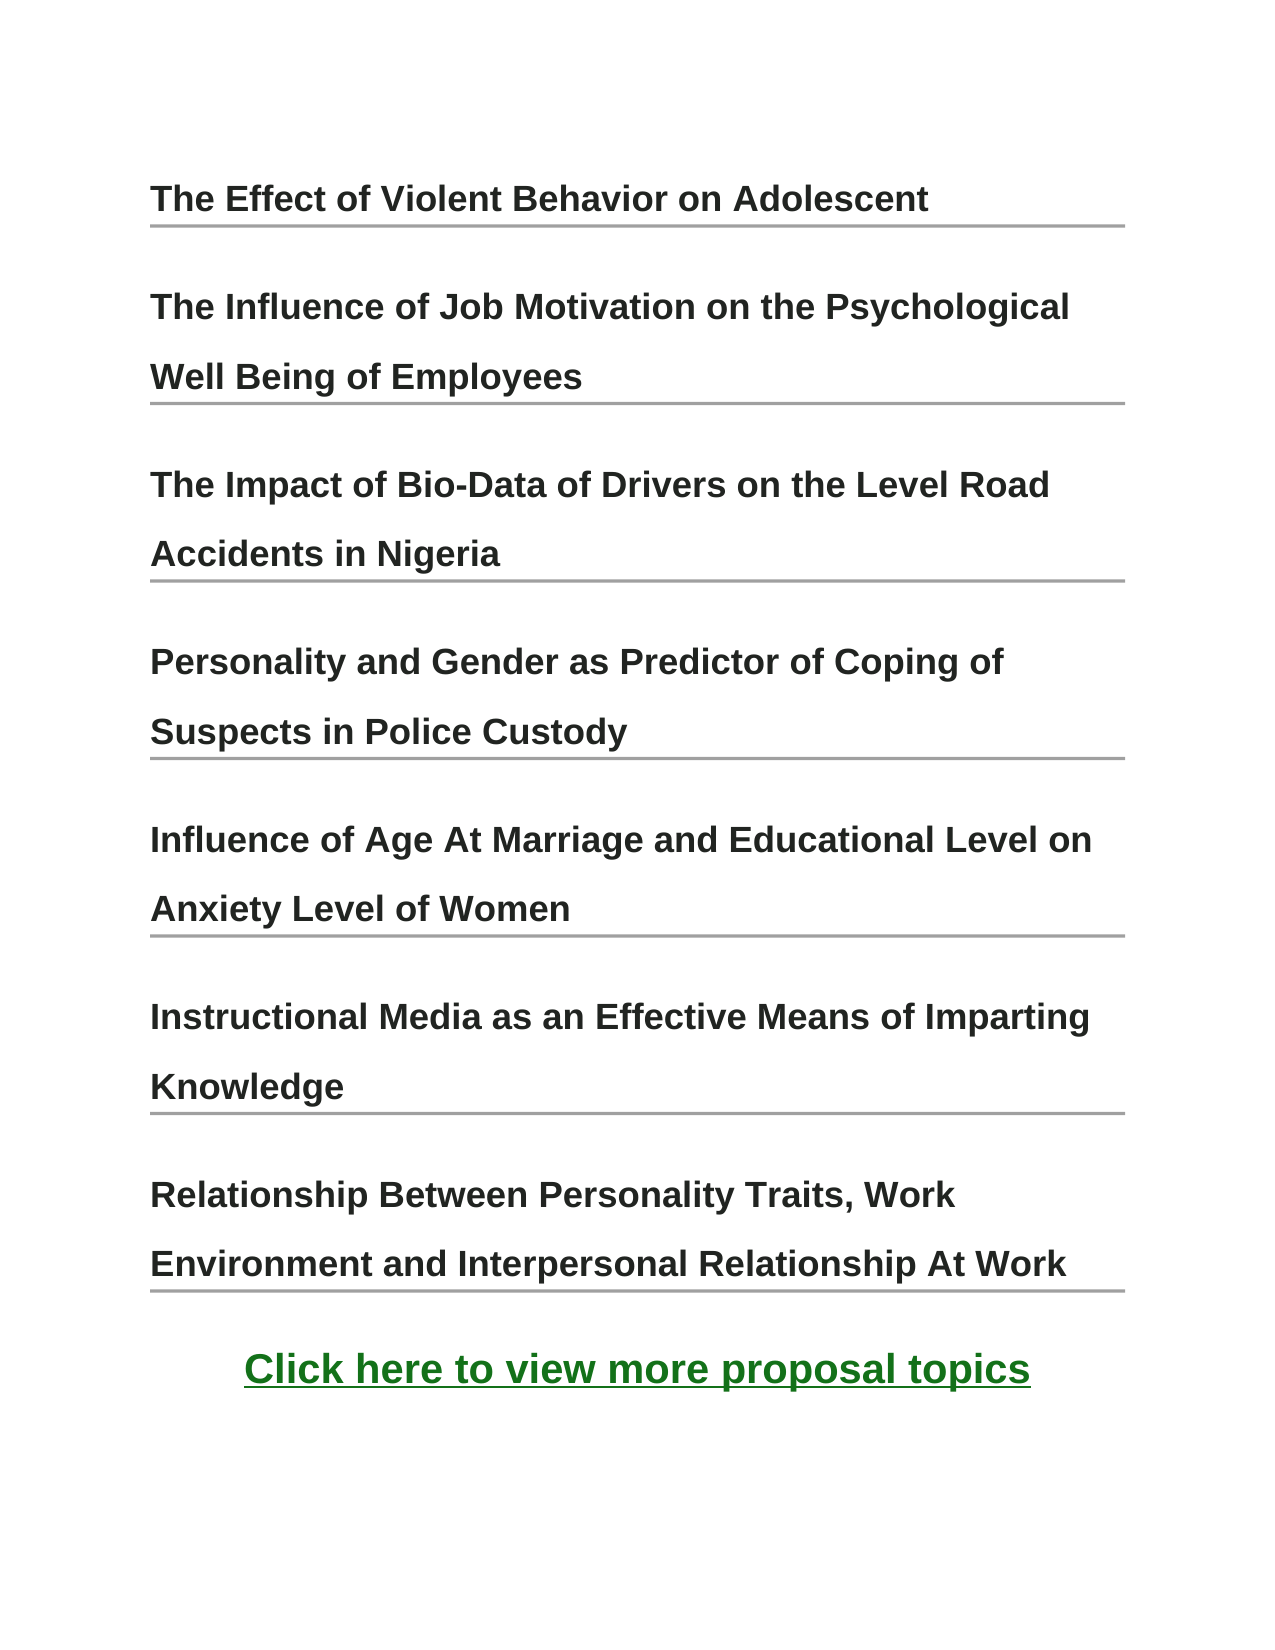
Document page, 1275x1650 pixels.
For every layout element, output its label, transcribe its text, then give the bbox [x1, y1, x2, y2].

text Personality and Gender as Predictor of Coping of Suspects in Police Custody [150, 613, 1125, 752]
subtitle Click here to view more proposal topics [150, 1323, 1125, 1392]
text Influence of Age At Marriage and Educational Level on Anxiety Level of Women [150, 791, 1125, 929]
text The Effect of Violent Behavior on Adolescent [150, 150, 1125, 219]
text Relationship Between Personality Traits, Work Environment and Interpersonal Relationship At Work [150, 1146, 1125, 1284]
text Instructional Media as an Effective Means of Imparting Knowledge [150, 968, 1125, 1107]
text The Influence of Job Motivation on the Psychological Well Being of Employees [150, 258, 1125, 397]
text The Impact of Bio-Data of Drivers on the Level Road Accidents in Nigeria [150, 436, 1125, 574]
